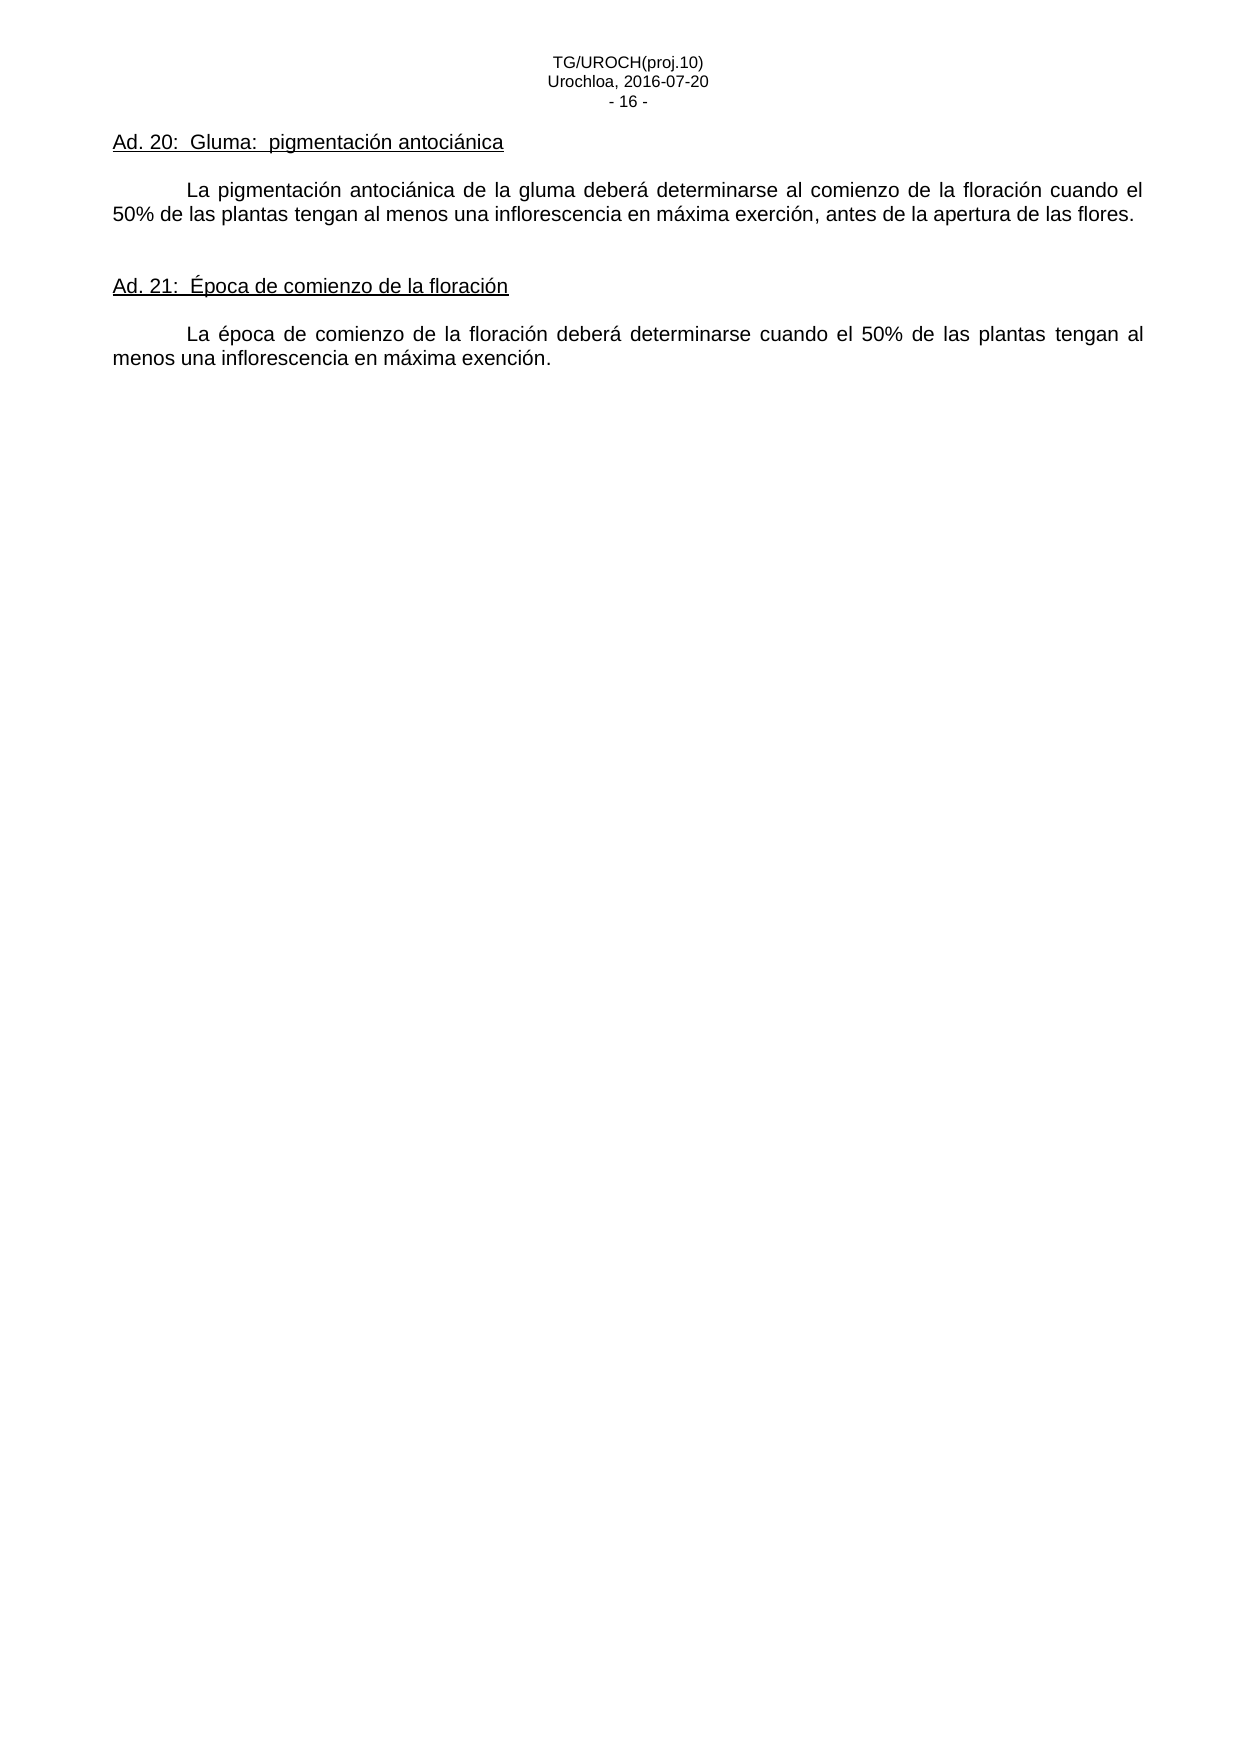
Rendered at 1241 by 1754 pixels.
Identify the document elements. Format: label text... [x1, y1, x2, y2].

text Ad. 21: Época de comienzo de la floración [112, 273, 1144, 297]
text La pigmentación antociánica de la gluma deberá determinarse al comienzo de la floración cuando el 50% de las plantas tengan al menos una inflorescencia en máxima exerción, antes de la apertura de las flores. [112, 178, 1144, 226]
text Ad. 20: Gluma: pigmentación antociánica [112, 130, 1144, 154]
text La época de comienzo de la floración deberá determinarse cuando el 50% de las plantas tengan al menos una inflorescencia en máxima exención. [112, 321, 1144, 369]
